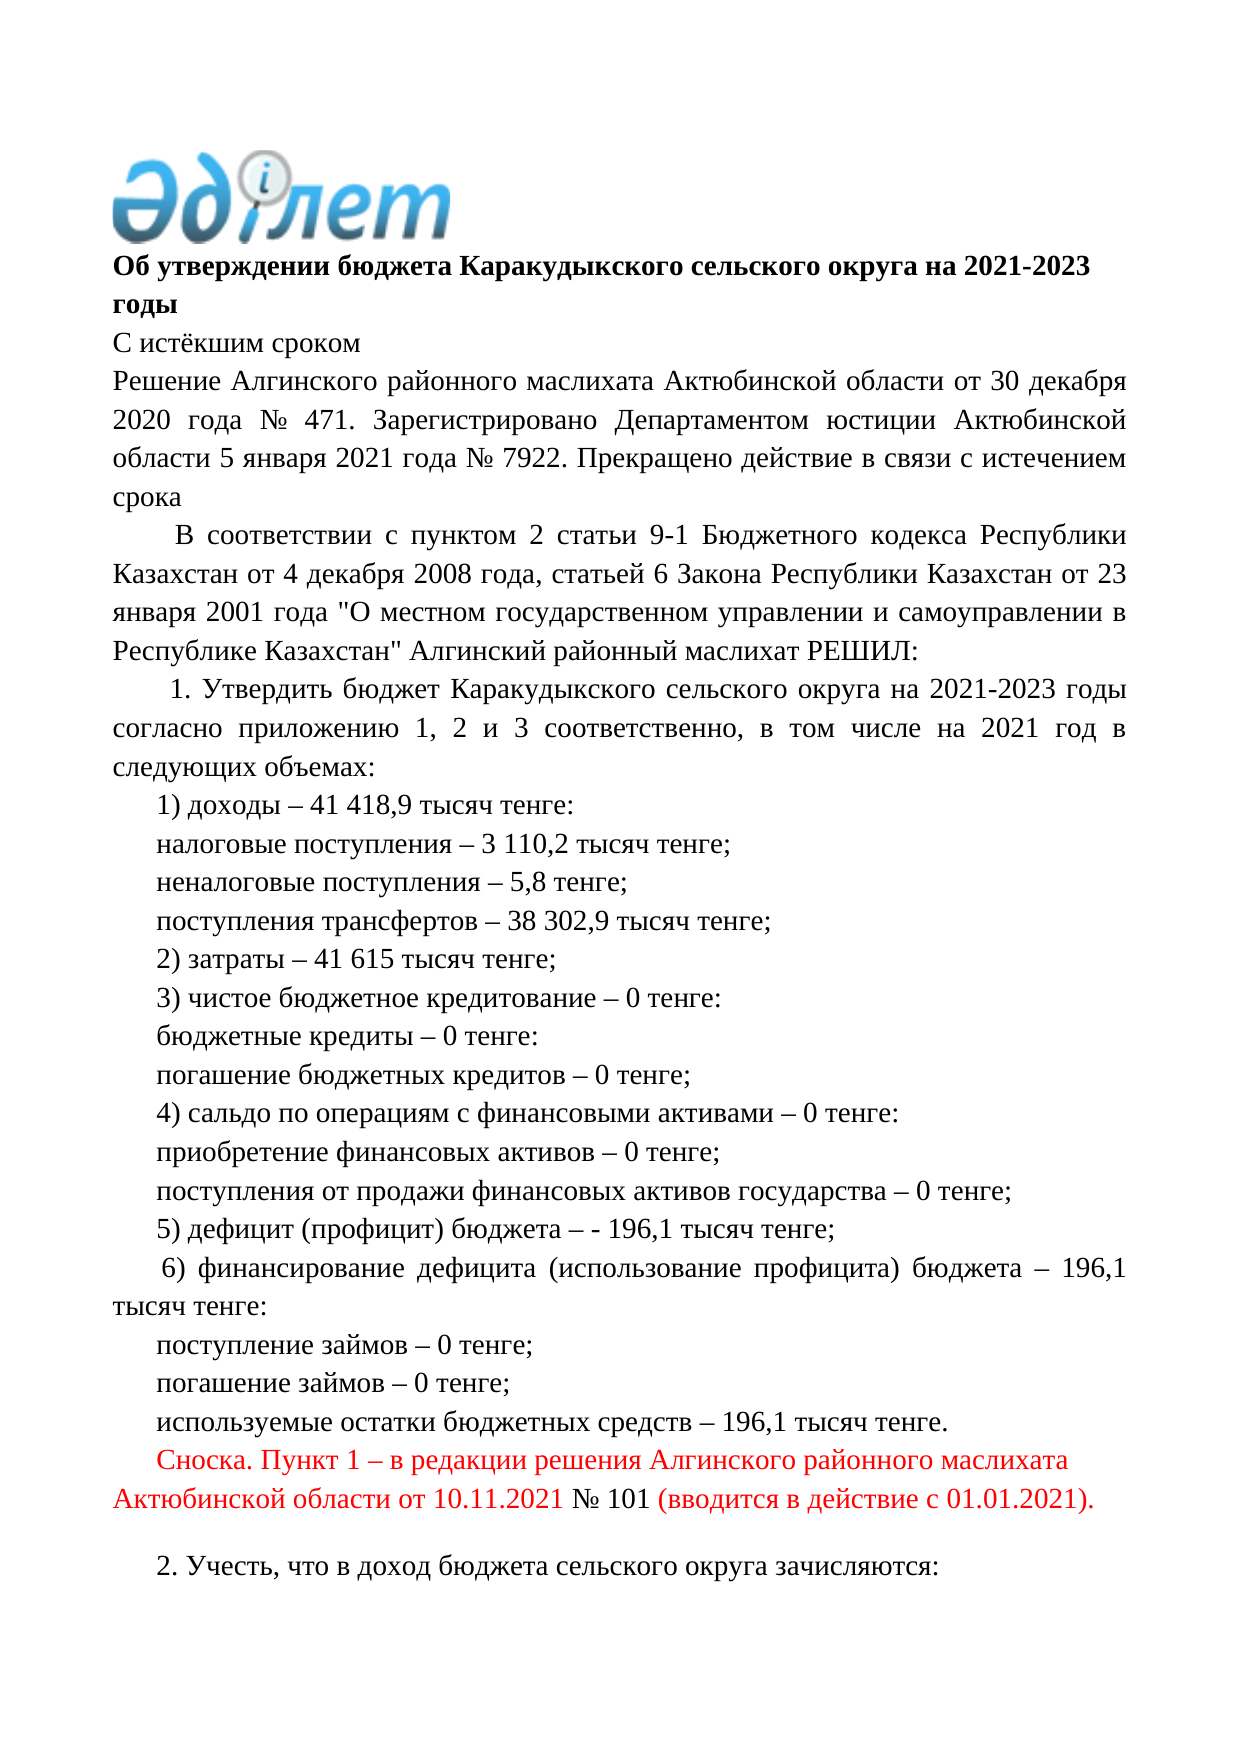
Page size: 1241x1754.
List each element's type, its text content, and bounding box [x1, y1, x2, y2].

picture [112, 150, 451, 244]
text поступления трансфертов – 38 302,9 тысяч тенге; [112, 903, 1128, 936]
text Об утверждении бюджета Каракудыкского сельского округа на 2021-2023 годы [112, 248, 1128, 320]
text налоговые поступления – 3 110,2 тысяч тенге; [112, 826, 1128, 859]
text 1) доходы – 41 418,9 тысяч тенге: [112, 787, 1128, 821]
text неналоговые поступления – 5,8 тенге; [112, 864, 1128, 898]
text Решение Алгинского районного маслихата Актюбинской области от 30 декабря 2020 года № 471. Зарегистрировано Департаментом юстиции Актюбинской области 5 января 2021 года № 7922. Прекращено действие в связи с истечением срока [112, 363, 1128, 512]
text поступление займов – 0 тенге; [112, 1327, 1128, 1360]
text погашение займов – 0 тенге; [112, 1365, 1128, 1399]
text 6) финансирование дефицита (использование профицита) бюджета – 196,1 тысяч тенге: [112, 1250, 1128, 1322]
text 4) сальдо по операциям с финансовыми активами – 0 тенге: [112, 1096, 1128, 1129]
text 5) дефицит (профицит) бюджета – - 196,1 тысяч тенге; [112, 1211, 1128, 1245]
text используемые остатки бюджетных средств – 196,1 тысяч тенге. [112, 1404, 1128, 1437]
text 1. Утвердить бюджет Каракудыкского сельского округа на 2021-2023 годы согласно приложению 1, 2 и 3 соответственно, в том числе на 2021 год в следующих объемах: [112, 672, 1128, 782]
text поступления от продажи финансовых активов государства – 0 тенге; [112, 1173, 1128, 1206]
text В соответствии с пунктом 2 статьи 9-1 Бюджетного кодекса Республики Казахстан от 4 декабря 2008 года, статьей 6 Закона Республики Казахстан от 23 января 2001 года "О местном государственном управлении и самоуправлении в Республике Казахстан" Алгинский районный маслихат РЕШИЛ: [112, 517, 1128, 667]
text 2) затраты – 41 615 тысяч тенге; [112, 941, 1128, 975]
text погашение бюджетных кредитов – 0 тенге; [112, 1057, 1128, 1091]
text 3) чистое бюджетное кредитование – 0 тенге: [112, 980, 1128, 1013]
text С истёкшим сроком [112, 325, 1128, 358]
text 2. Учесть, что в доход бюджета сельского округа зачисляются: [112, 1548, 1128, 1582]
text Сноска. Пункт 1 – в редакции решения Алгинского районного маслихата Актюбинской области от 10.11.2021 № 101 (вводится в действие с 01.01.2021). [112, 1442, 1128, 1545]
text бюджетные кредиты – 0 тенге: [112, 1018, 1128, 1052]
text приобретение финансовых активов – 0 тенге; [112, 1134, 1128, 1168]
